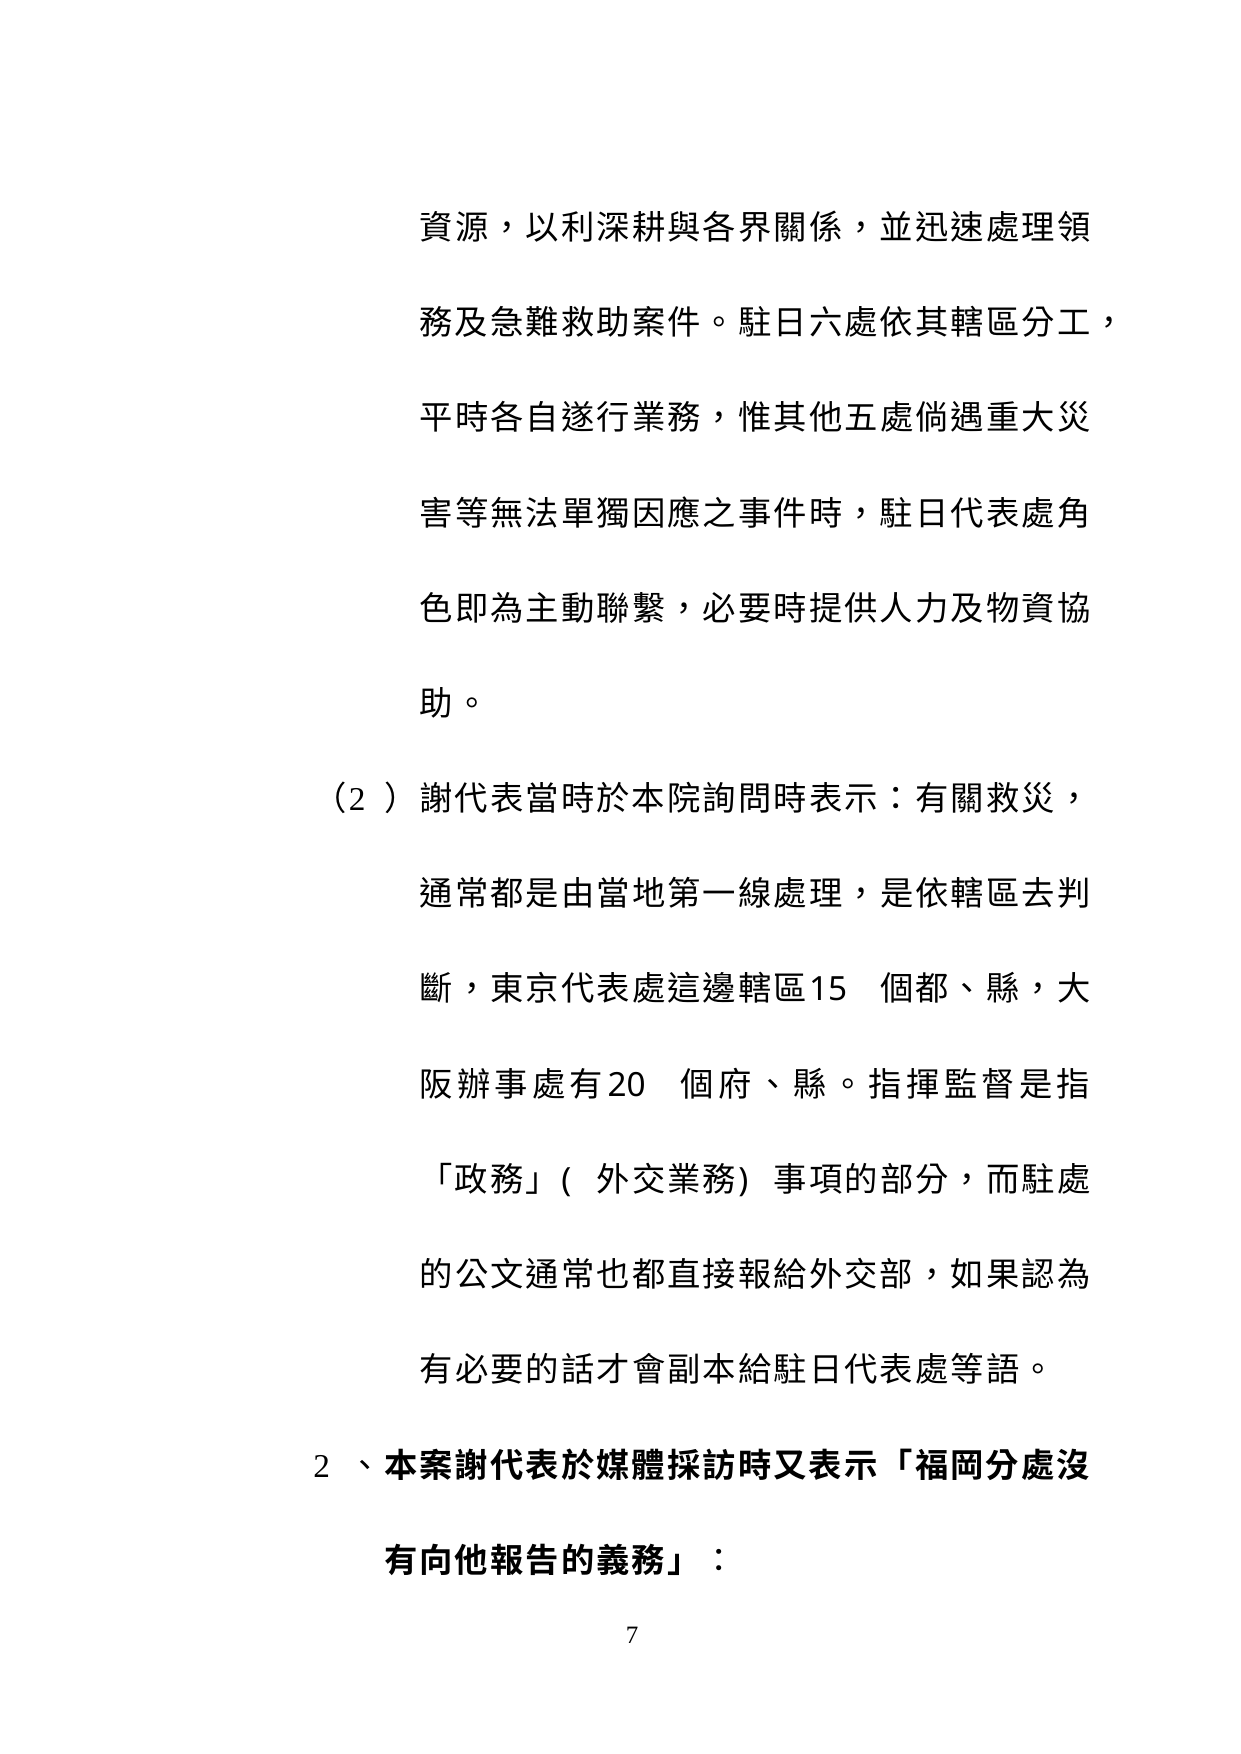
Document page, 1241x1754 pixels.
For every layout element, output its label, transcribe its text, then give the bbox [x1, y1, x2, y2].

subtitle 本案謝代表於媒體採訪時又表示「福岡分處沒有向他報告的義務」： [294, 1415, 1092, 1605]
subtitle 外交部當時函復表示：駐外機構業務轄區劃分目的在於因地制宜，有效管理運用涉外資源，以利深耕與各界關係，並迅速處理領務及急難救助案件。駐日六處依其轄區分工，平時各自遂行業務，惟其他五處倘遇重大災害等無法單獨因應之事件時，駐日代表處角色即為主動聯繫，必要時提供人力及物資協助。 [296, 177, 1092, 748]
subtitle 謝代表當時於本院詢問時表示：有關救災，通常都是由當地第一線處理，是依轄區去判斷，東京代表處這邊轄區15個都、縣，大阪辦事處有20個府、縣。指揮監督是指「政務」(外交業務)事項的部分，而駐處的公文通常也都直接報給外交部，如果認為有必要的話才會副本給駐日代表處等語。 [296, 748, 1092, 1415]
